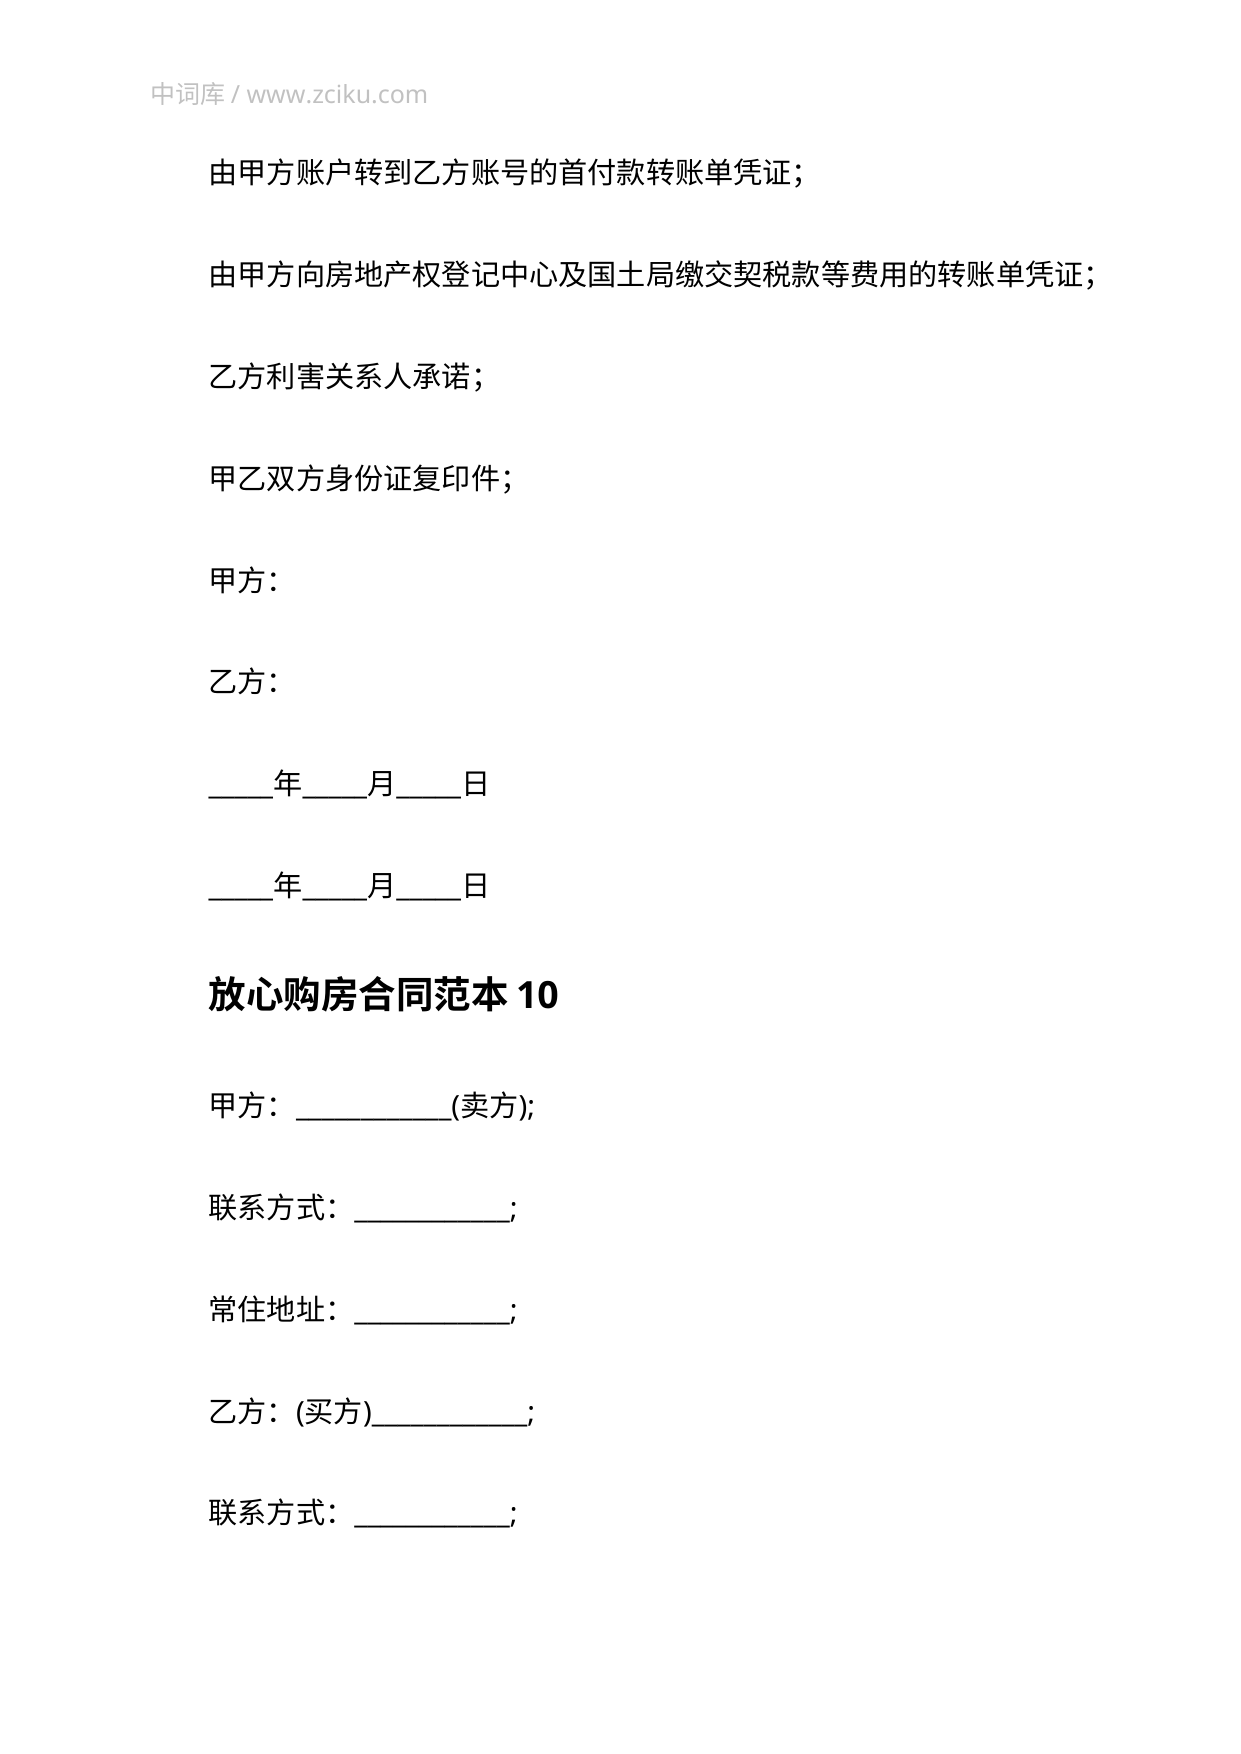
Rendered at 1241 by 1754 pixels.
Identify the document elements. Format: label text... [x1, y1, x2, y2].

text _____年_____月_____日 [150, 761, 1090, 803]
text 由甲方账户转到乙方账号的首付款转账单凭证； [150, 150, 1090, 192]
text 乙方：(买方)____________; [150, 1388, 1090, 1431]
text 联系方式：____________; [150, 1184, 1090, 1227]
text 由甲方向房地产权登记中心及国土局缴交契税款等费用的转账单凭证； [150, 252, 1090, 294]
text 联系方式：____________; [150, 1490, 1090, 1532]
text 乙方： [150, 659, 1090, 701]
text 放心购房合同范本10 [150, 964, 1090, 1019]
text 甲乙双方身份证复印件； [150, 455, 1090, 498]
text 甲方： [150, 557, 1090, 599]
text 甲方：____________(卖方); [150, 1082, 1090, 1124]
text 乙方利害关系人承诺； [150, 353, 1090, 396]
text 常住地址：____________; [150, 1286, 1090, 1328]
text _____年_____月_____日 [150, 863, 1090, 905]
